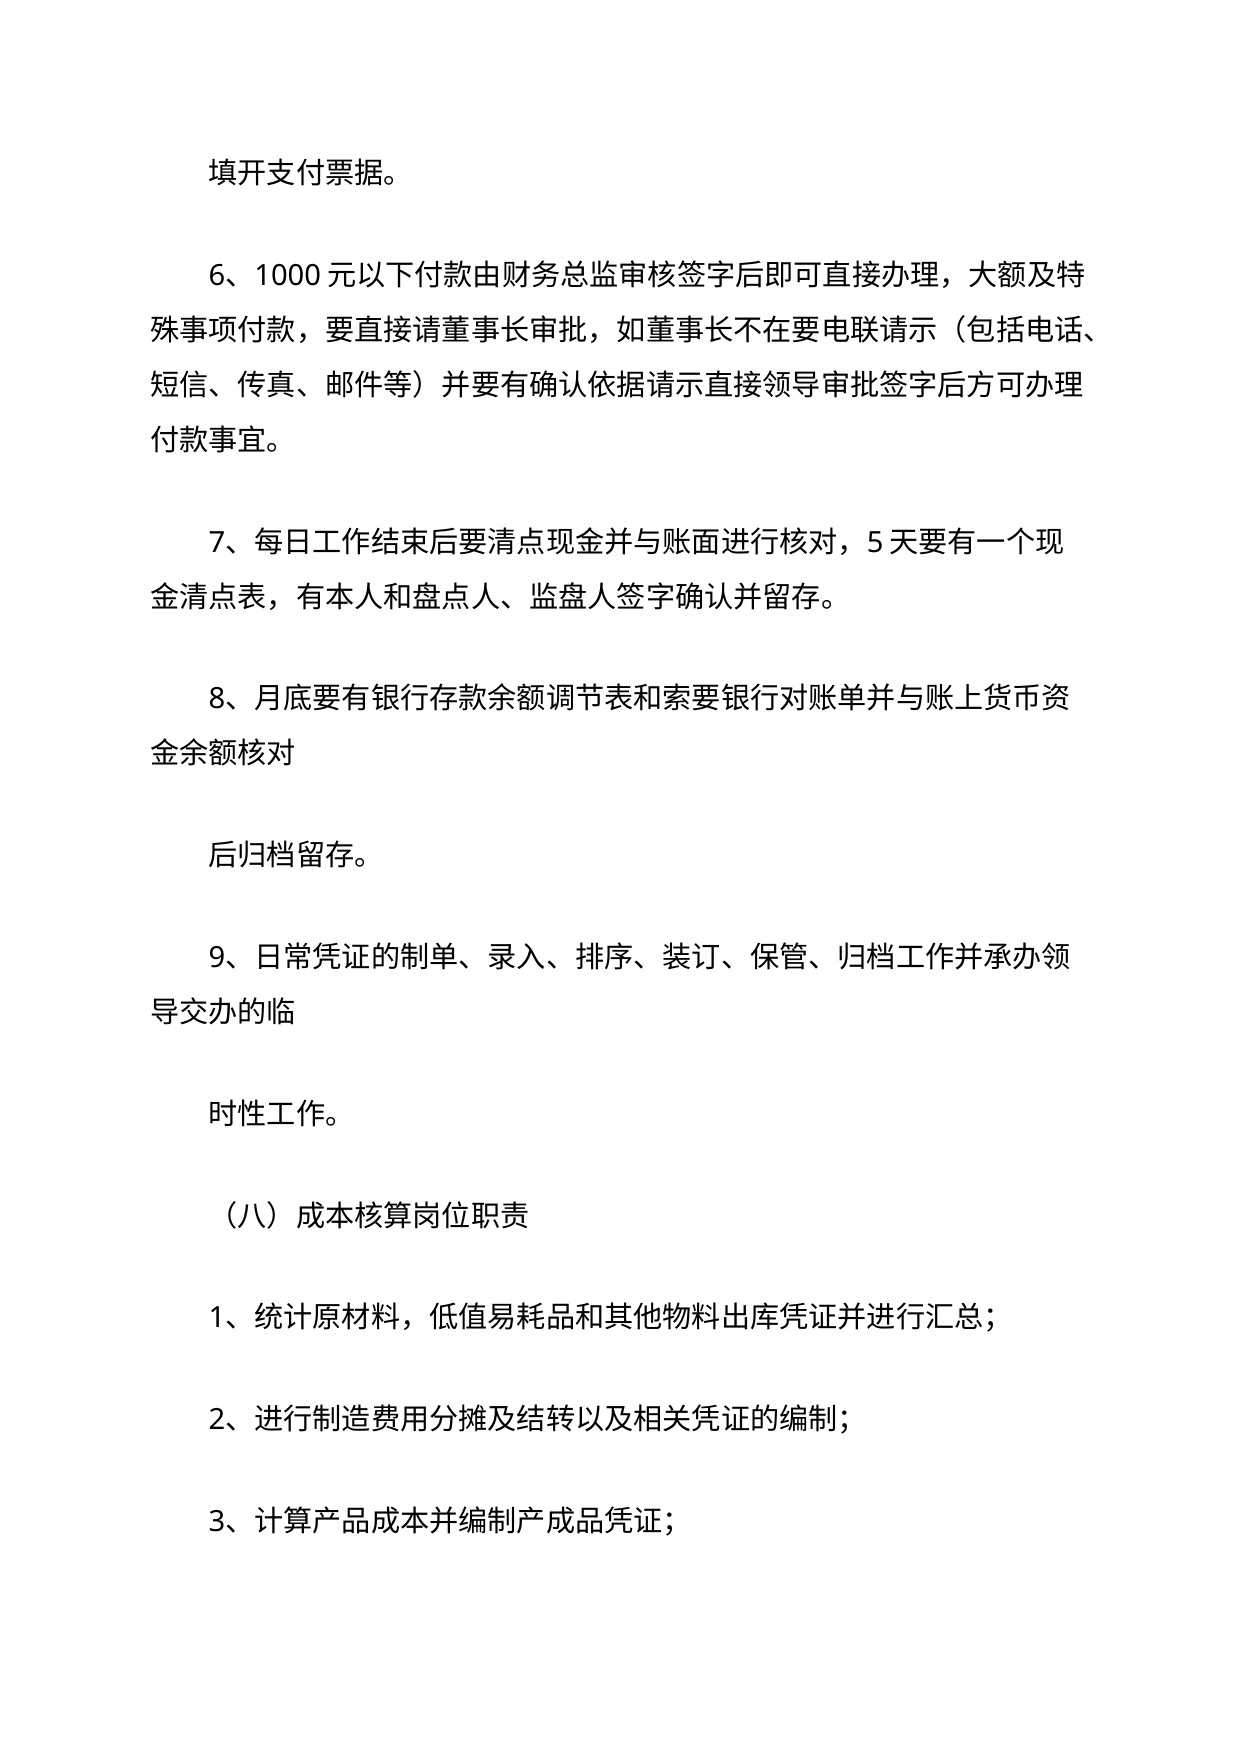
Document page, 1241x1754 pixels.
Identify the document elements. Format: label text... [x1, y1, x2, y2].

text 2、进行制造费用分摊及结转以及相关凭证的编制； [150, 1396, 1090, 1438]
text 6、1000元以下付款由财务总监审核签字后即可直接办理，大额及特殊事项付款，要直接请董事长审批，如董事长不在要电联请示（包括电话、短信、传真、邮件等）并要有确认依据请示直接领导审批签字后方可办理付款事宜。 [150, 252, 1090, 459]
text 7、每日工作结束后要清点现金并与账面进行核对，5天要有一个现金清点表，有本人和盘点人、监盘人签字确认并留存。 [150, 518, 1090, 616]
text 8、月底要有银行存款余额调节表和索要银行对账单并与账上货币资金余额核对 [150, 675, 1090, 772]
text 填开支付票据。 [150, 150, 1090, 192]
text （八）成本核算岗位职责 [150, 1192, 1090, 1234]
text 时性工作。 [150, 1090, 1090, 1133]
text 9、日常凭证的制单、录入、排序、装订、保管、归档工作并承办领导交办的临 [150, 934, 1090, 1031]
text 后归档留存。 [150, 832, 1090, 874]
text 1、统计原材料，低值易耗品和其他物料出库凭证并进行汇总； [150, 1294, 1090, 1336]
text 3、计算产品成本并编制产成品凭证； [150, 1498, 1090, 1540]
